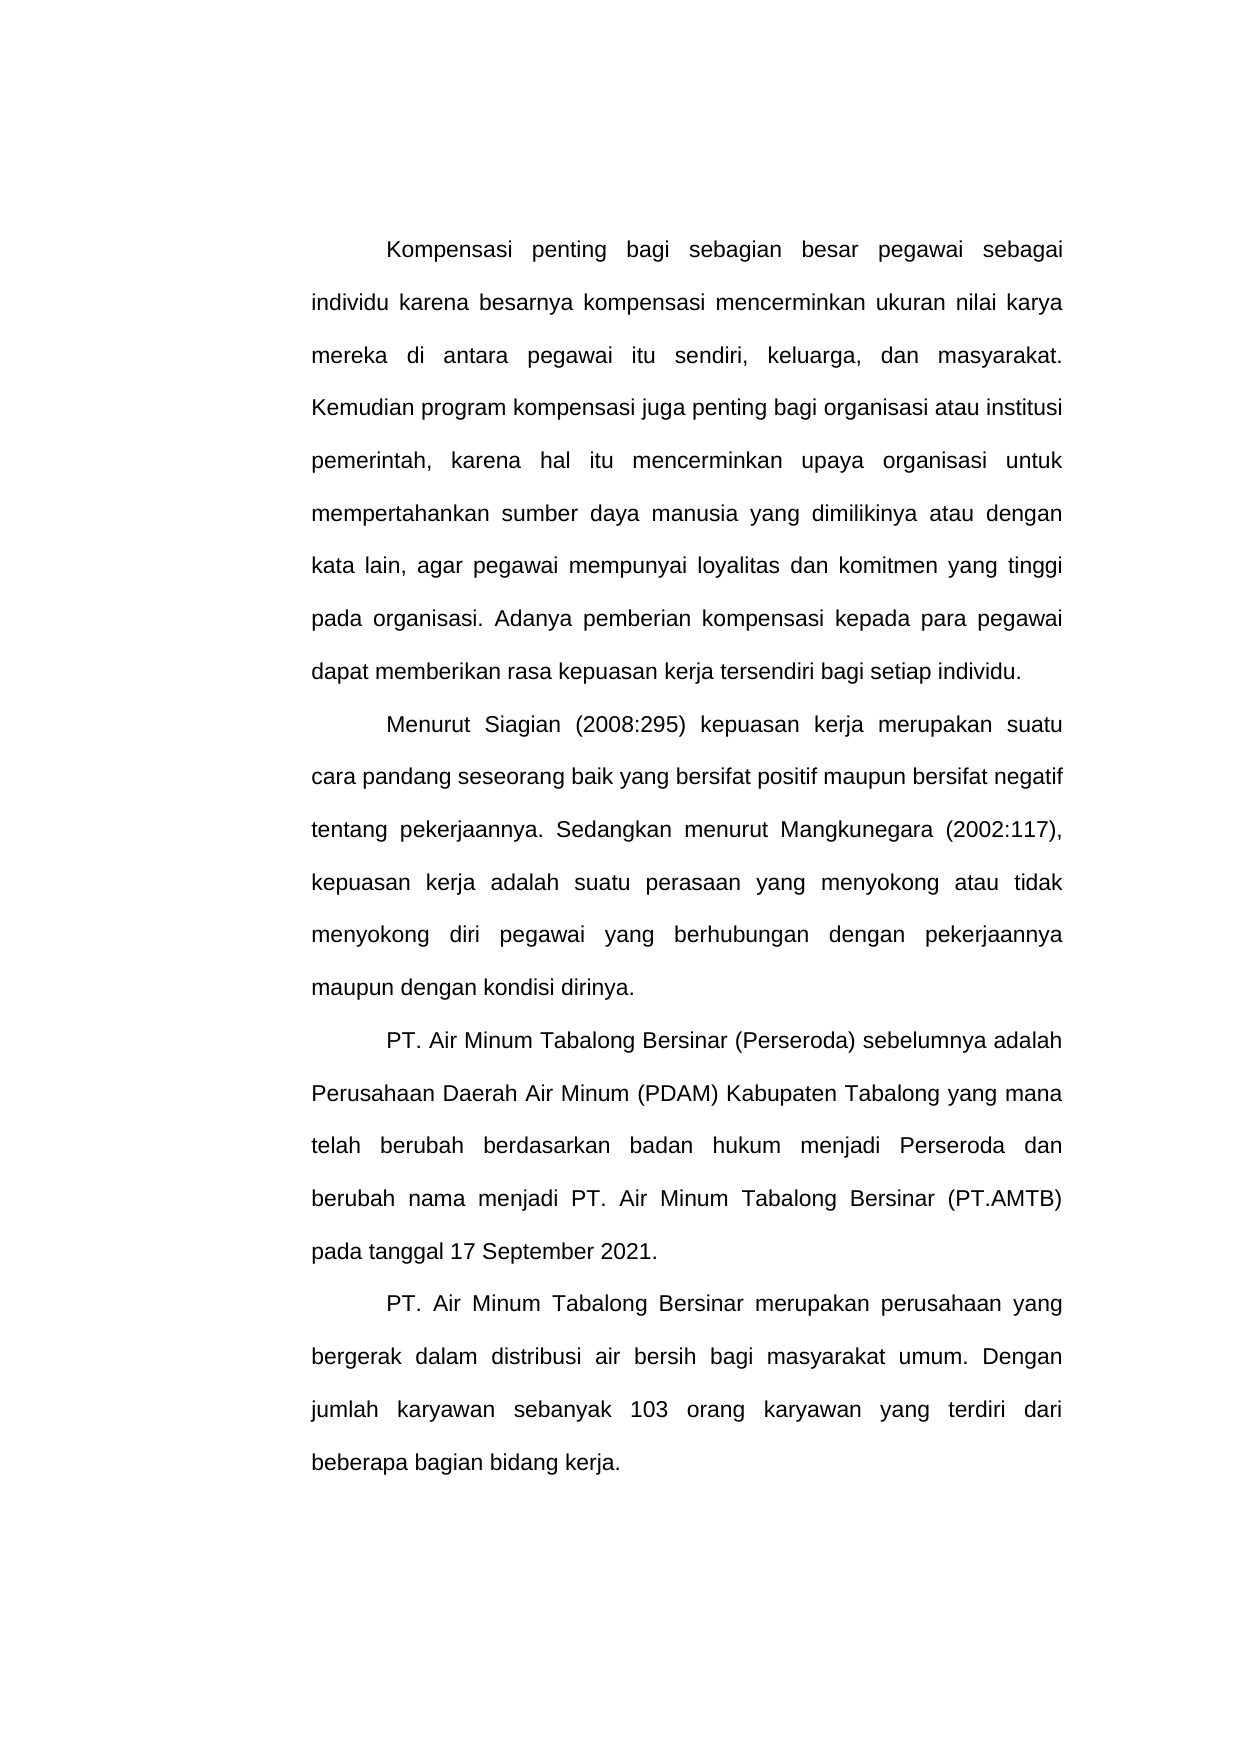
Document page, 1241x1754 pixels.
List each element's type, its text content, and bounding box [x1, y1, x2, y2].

text PT. Air Minum Tabalong Bersinar merupakan perusahaan yang bergerak dalam distribusi air bersih bagi masyarakat umum. Dengan jumlah karyawan sebanyak 103 orang karyawan yang terdiri dari beberapa bagian bidang kerja. [311, 1290, 1063, 1475]
text Kompensasi penting bagi sebagian besar pegawai sebagai individu karena besarnya kompensasi mencerminkan ukuran nilai karya mereka di antara pegawai itu sendiri, keluarga, dan masyarakat. Kemudian program kompensasi juga penting bagi organisasi atau institusi pemerintah, karena hal itu mencerminkan upaya organisasi untuk mempertahankan sumber daya manusia yang dimilikinya atau dengan kata lain, agar pegawai mempunyai loyalitas dan komitmen yang tinggi pada organisasi. Adanya pemberian kompensasi kepada para pegawai dapat memberikan rasa kepuasan kerja tersendiri bagi setiap individu. [311, 236, 1063, 684]
text Menurut Siagian (2008:295) kepuasan kerja merupakan suatu cara pandang seseorang baik yang bersifat positif maupun bersifat negatif tentang pekerjaannya. Sedangkan menurut Mangkunegara (2002:117), kepuasan kerja adalah suatu perasaan yang menyokong atau tidak menyokong diri pegawai yang berhubungan dengan pekerjaannya maupun dengan kondisi dirinya. [311, 711, 1063, 1001]
text PT. Air Minum Tabalong Bersinar (Perseroda) sebelumnya adalah Perusahaan Daerah Air Minum (PDAM) Kabupaten Tabalong yang mana telah berubah berdasarkan badan hukum menjadi Perseroda dan berubah nama menjadi PT. Air Minum Tabalong Bersinar (PT.AMTB) pada tanggal 17 September 2021. [311, 1027, 1063, 1264]
